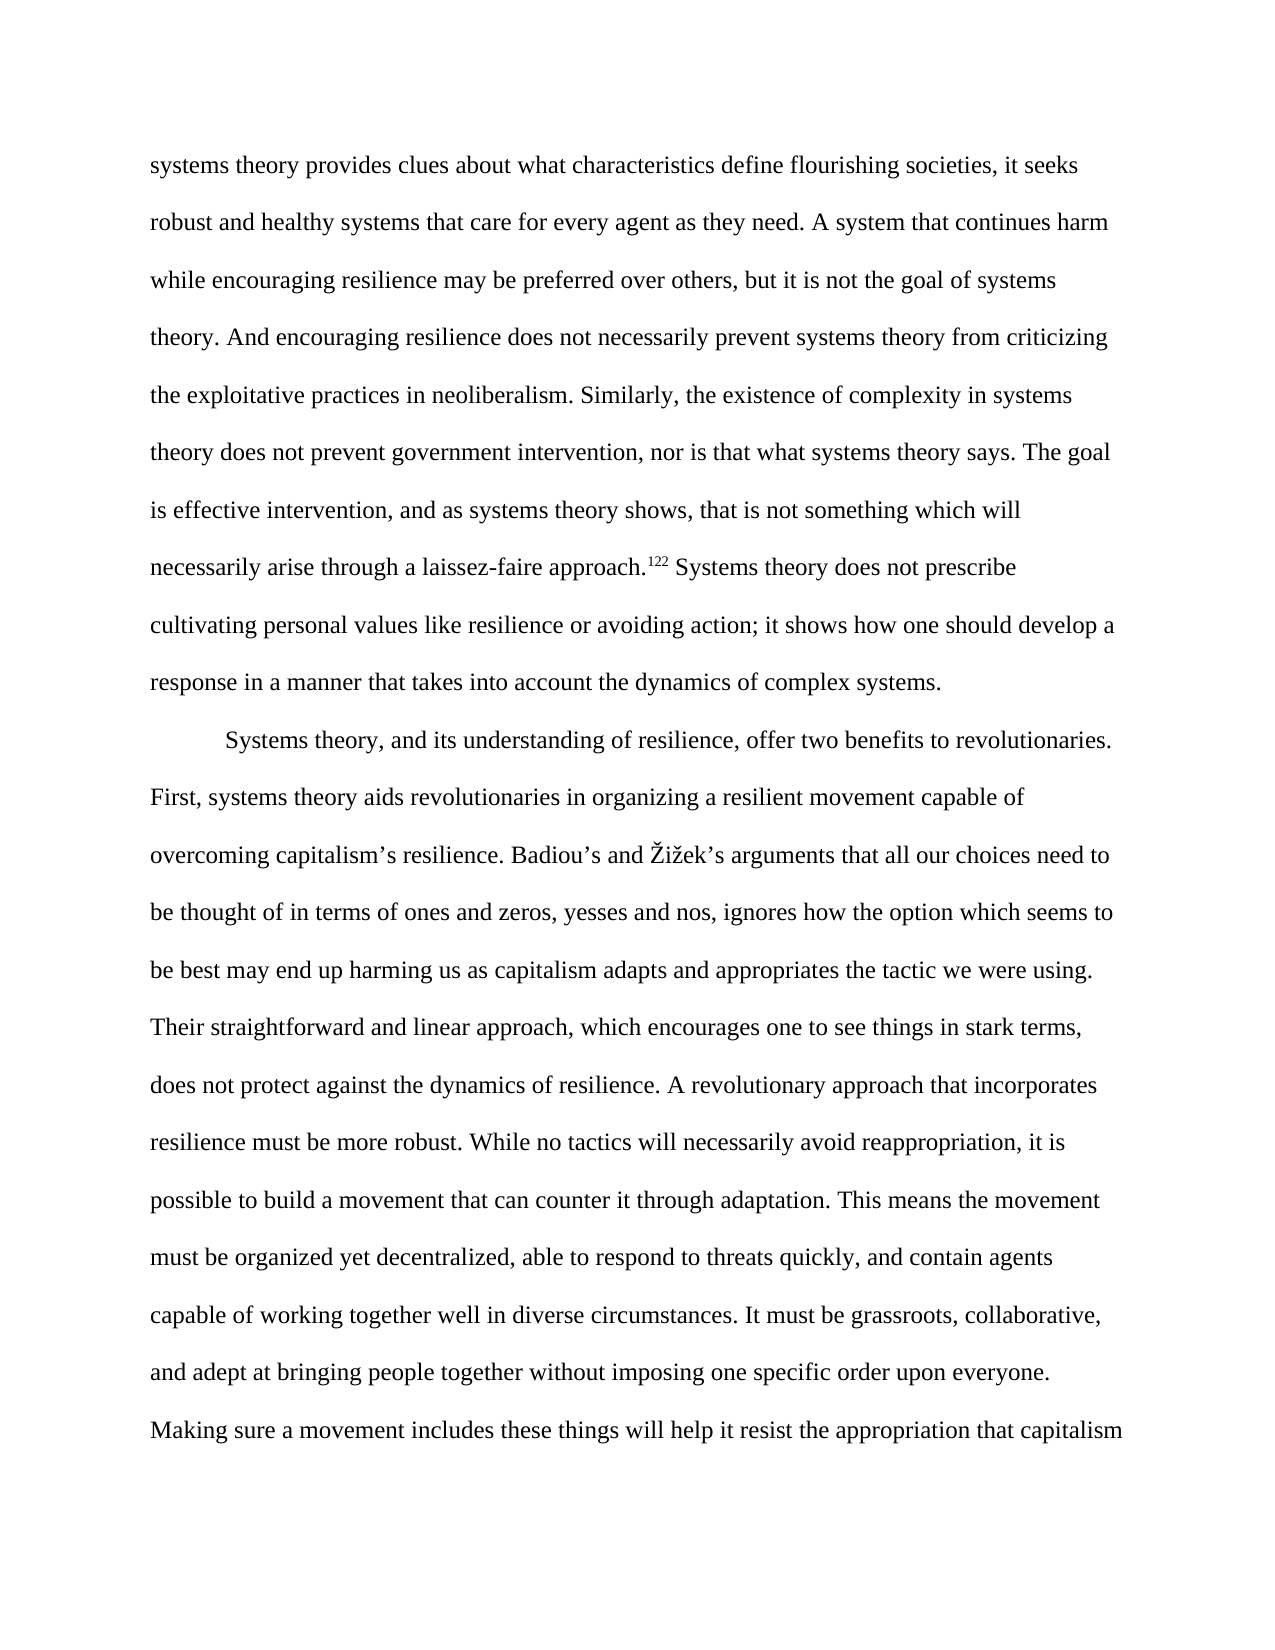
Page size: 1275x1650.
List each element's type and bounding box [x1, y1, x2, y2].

text [150, 725, 1125, 1444]
text [150, 150, 1125, 696]
